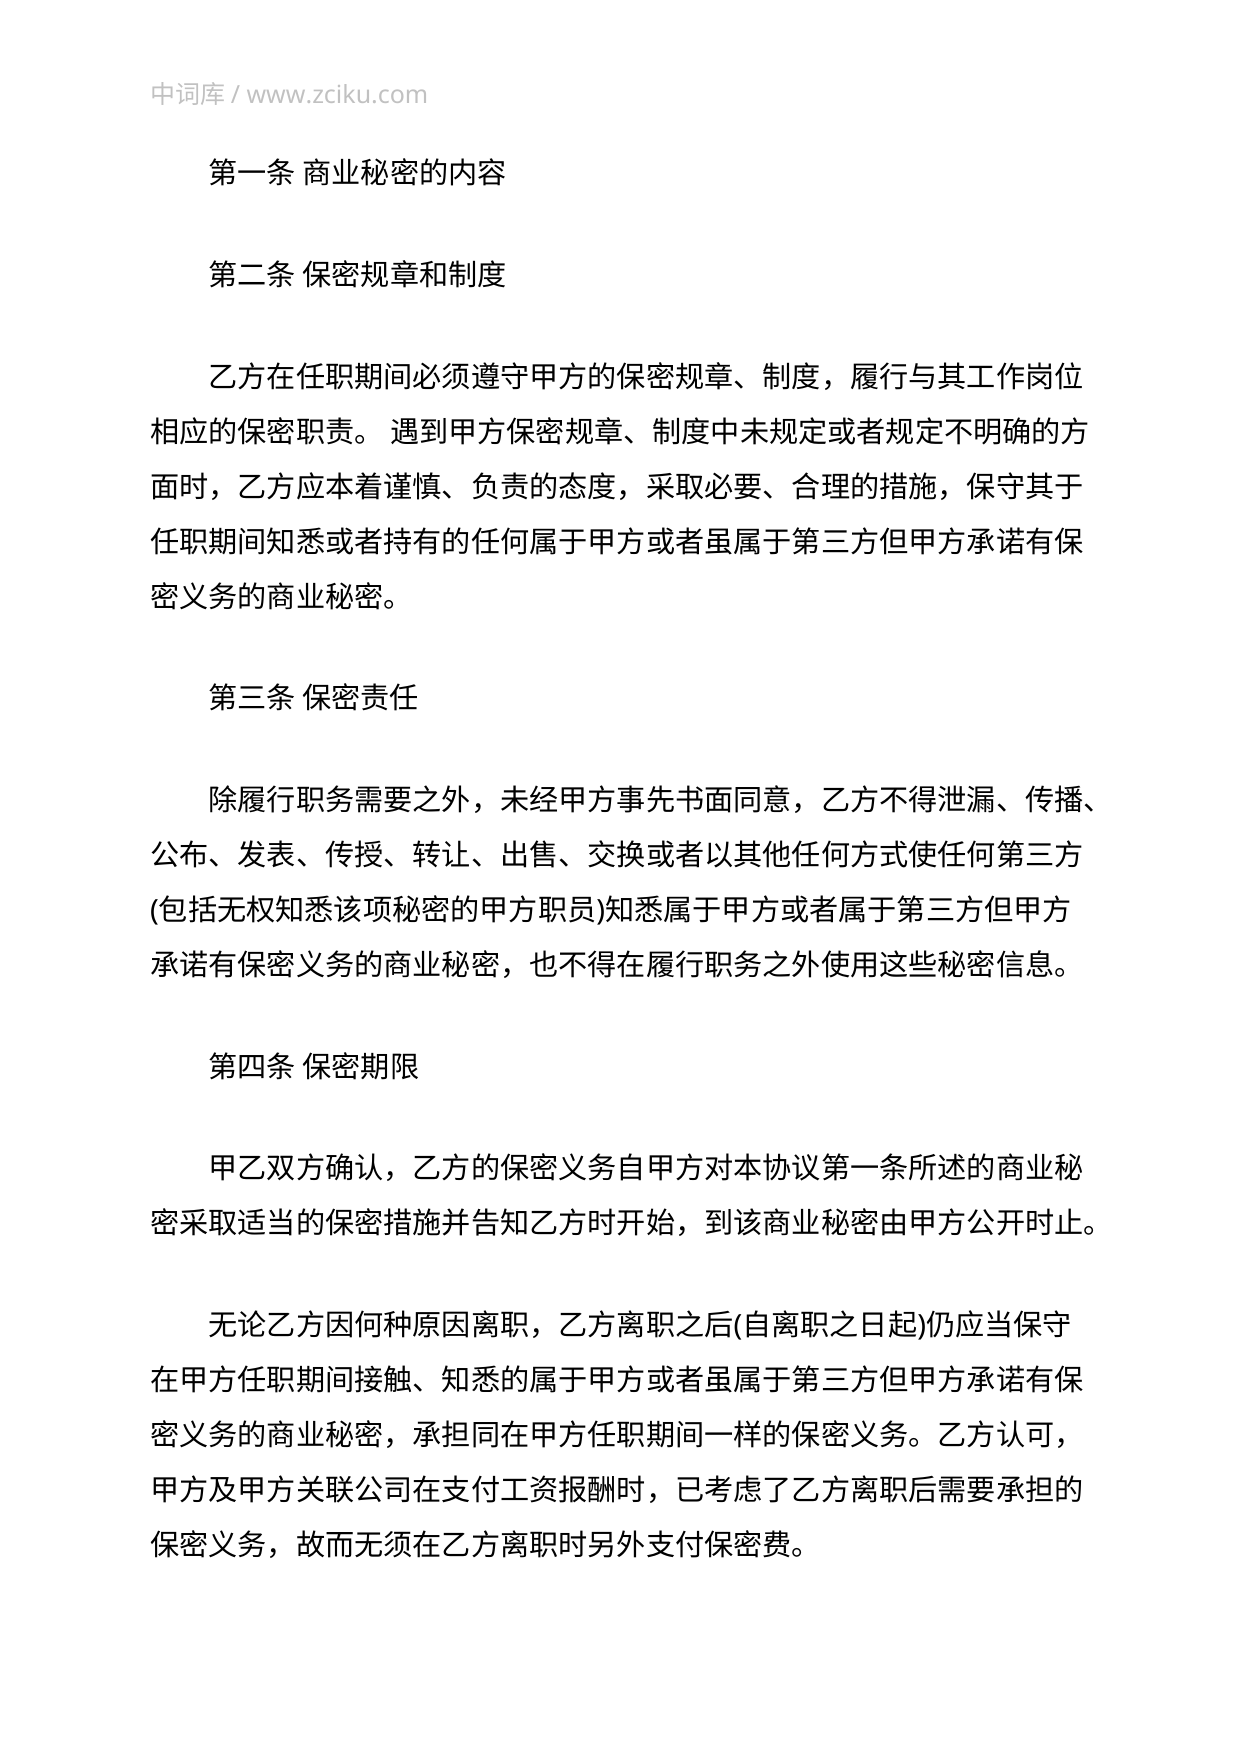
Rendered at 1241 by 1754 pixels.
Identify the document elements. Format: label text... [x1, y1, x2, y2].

text 甲乙双方确认，乙方的保密义务自甲方对本协议第一条所述的商业秘密采取适当的保密措施并告知乙方时开始，到该商业秘密由甲方公开时止。 [150, 1145, 1090, 1242]
text 乙方在任职期间必须遵守甲方的保密规章、制度，履行与其工作岗位相应的保密职责。 遇到甲方保密规章、制度中未规定或者规定不明确的方面时，乙方应本着谨慎、负责的态度，采取必要、合理的措施，保守其于任职期间知悉或者持有的任何属于甲方或者虽属于第三方但甲方承诺有保密义务的商业秘密。 [150, 353, 1090, 615]
text 第二条 保密规章和制度 [150, 252, 1090, 294]
text 除履行职务需要之外，未经甲方事先书面同意，乙方不得泄漏、传播、公布、发表、传授、转让、出售、交换或者以其他任何方式使任何第三方(包括无权知悉该项秘密的甲方职员)知悉属于甲方或者属于第三方但甲方承诺有保密义务的商业秘密，也不得在履行职务之外使用这些秘密信息。 [150, 777, 1090, 984]
text 第四条 保密期限 [150, 1043, 1090, 1086]
text 无论乙方因何种原因离职，乙方离职之后(自离职之日起)仍应当保守在甲方任职期间接触、知悉的属于甲方或者虽属于第三方但甲方承诺有保密义务的商业秘密，承担同在甲方任职期间一样的保密义务。乙方认可，甲方及甲方关联公司在支付工资报酬时，已考虑了乙方离职后需要承担的保密义务，故而无须在乙方离职时另外支付保密费。 [150, 1302, 1090, 1564]
text 第一条 商业秘密的内容 [150, 150, 1090, 192]
text 第三条 保密责任 [150, 675, 1090, 717]
